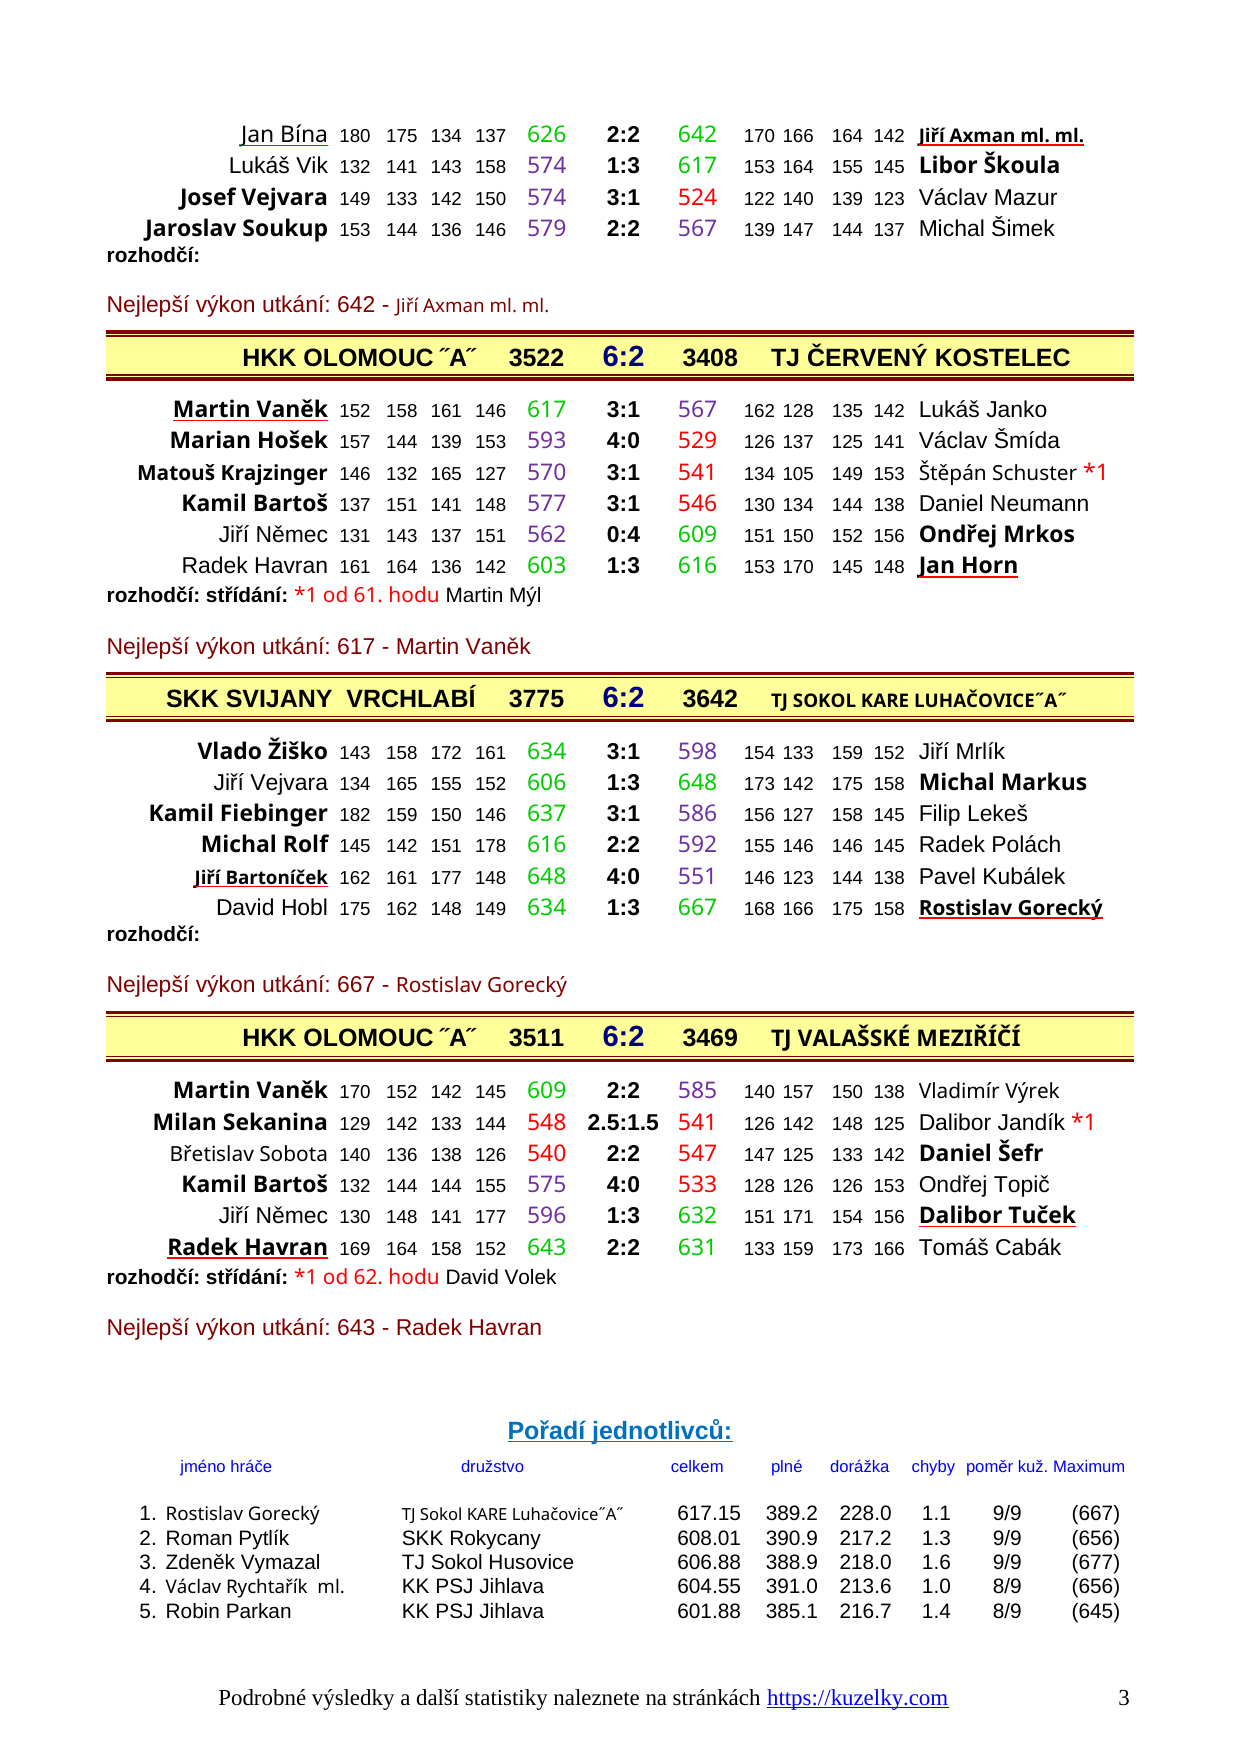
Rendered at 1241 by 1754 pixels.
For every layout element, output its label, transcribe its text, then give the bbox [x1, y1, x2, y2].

text rozhodčí: [106, 922, 1134, 946]
text Radek Havran 169 164 158 152 643 2:2 631 133 159 173 166 Tomáš Cabák [106, 1231, 1134, 1262]
text Kamil Fiebinger 182 159 150 146 637 3:1 586 156 127 158 145 Filip Lekeš [106, 797, 1134, 828]
text Josef Vejvara 149 133 142 150 574 3:1 524 122 140 139 123 Václav Mazur [106, 181, 1134, 212]
text Jiří Bartoníček 162 161 177 148 648 4:0 551 146 123 144 138 Pavel Kubálek [106, 859, 1134, 891]
text 5. Robin Parkan KK PSJ Jihlava 601.88 385.1 216.7 1.4 8/9 (645) [106, 1599, 1134, 1623]
text Martin Vaněk 152 158 161 146 617 3:1 567 162 128 135 142 Lukáš Janko [106, 393, 1134, 424]
text Jiří Němec 130 148 141 177 596 1:3 632 151 171 154 156 Dalibor Tuček [106, 1199, 1134, 1231]
text SKK Svijany Vrchlabí 3775 6:2 3642 TJ Sokol KARE Luhačovice˝A˝ [106, 678, 1134, 716]
text rozhodčí: [106, 243, 1134, 267]
text Jiří Němec 131 143 137 151 562 0:4 609 151 150 152 156 Ondřej Mrkos [106, 518, 1134, 549]
text 4. Václav Rychtařík ml. KK PSJ Jihlava 604.55 391.0 213.6 1.0 8/9 (656) [106, 1574, 1134, 1599]
text Matouš Krajzinger 146 132 165 127 570 3:1 541 134 105 149 153 Štěpán Schuster *1 [106, 456, 1134, 487]
text Nejlepší výkon utkání: 642 - Jiří Axman ml. ml. [106, 291, 1134, 318]
text Nejlepší výkon utkání: 667 - Rostislav Gorecký [106, 970, 1134, 998]
text 3. Zdeněk Vymazal TJ Sokol Husovice 606.88 388.9 218.0 1.6 9/9 (677) [106, 1550, 1134, 1574]
text Nejlepší výkon utkání: 643 - Radek Havran [106, 1314, 1134, 1341]
text rozhodčí: střídání: *1 od 61. hodu Martin Mýl [106, 581, 1134, 609]
text Milan Sekanina 129 142 133 144 548 2.5:1.5 541 126 142 148 125 Dalibor Jandík *1 [106, 1106, 1134, 1137]
text rozhodčí: střídání: *1 od 62. hodu David Volek [106, 1262, 1134, 1290]
text Nejlepší výkon utkání: 617 - Martin Vaněk [106, 633, 1134, 659]
text Jan Bína 180 175 134 137 626 2:2 642 170 166 164 142 Jiří Axman ml. ml. [106, 118, 1134, 149]
text HKK Olomouc ˝A˝ 3522 6:2 3408 TJ Červený Kostelec [106, 337, 1134, 374]
text Radek Havran 161 164 136 142 603 1:3 616 153 170 145 148 Jan Horn [106, 549, 1134, 581]
text Pořadí jednotlivců: [94, 1416, 1145, 1444]
text Břetislav Sobota 140 136 138 126 540 2:2 547 147 125 133 142 Daniel Šefr [106, 1137, 1134, 1168]
text David Hobl 175 162 148 149 634 1:3 667 168 166 175 158 Rostislav Gorecký [106, 891, 1134, 922]
text Jaroslav Soukup 153 144 136 146 579 2:2 567 139 147 144 137 Michal Šimek [106, 212, 1134, 243]
text 1. Rostislav Gorecký TJ Sokol KARE Luhačovice˝A˝ 617.15 389.2 228.0 1.1 9/9 (667) [106, 1500, 1134, 1526]
text Marian Hošek 157 144 139 153 593 4:0 529 126 137 125 141 Václav Šmída [106, 424, 1134, 456]
text 2. Roman Pytlík SKK Rokycany 608.01 390.9 217.2 1.3 9/9 (656) [106, 1526, 1134, 1550]
text Vlado Žiško 143 158 172 161 634 3:1 598 154 133 159 152 Jiří Mrlík [106, 734, 1134, 766]
text jméno hráče družstvo celkem plné dorážka chyby poměr kuž. Maximum [106, 1457, 1134, 1476]
text Jiří Vejvara 134 165 155 152 606 1:3 648 173 142 175 158 Michal Markus [106, 766, 1134, 797]
text Kamil Bartoš 137 151 141 148 577 3:1 546 130 134 144 138 Daniel Neumann [106, 487, 1134, 518]
text Michal Rolf 145 142 151 178 616 2:2 592 155 146 146 145 Radek Polách [106, 828, 1134, 859]
text Kamil Bartoš 132 144 144 155 575 4:0 533 128 126 126 153 Ondřej Topič [106, 1168, 1134, 1199]
text Lukáš Vik 132 141 143 158 574 1:3 617 153 164 155 145 Libor Škoula [106, 149, 1134, 181]
text HKK Olomouc ˝A˝ 3511 6:2 3469 TJ Valašské Meziříčí [106, 1017, 1134, 1056]
text Martin Vaněk 170 152 142 145 609 2:2 585 140 157 150 138 Vladimír Výrek [106, 1074, 1134, 1106]
